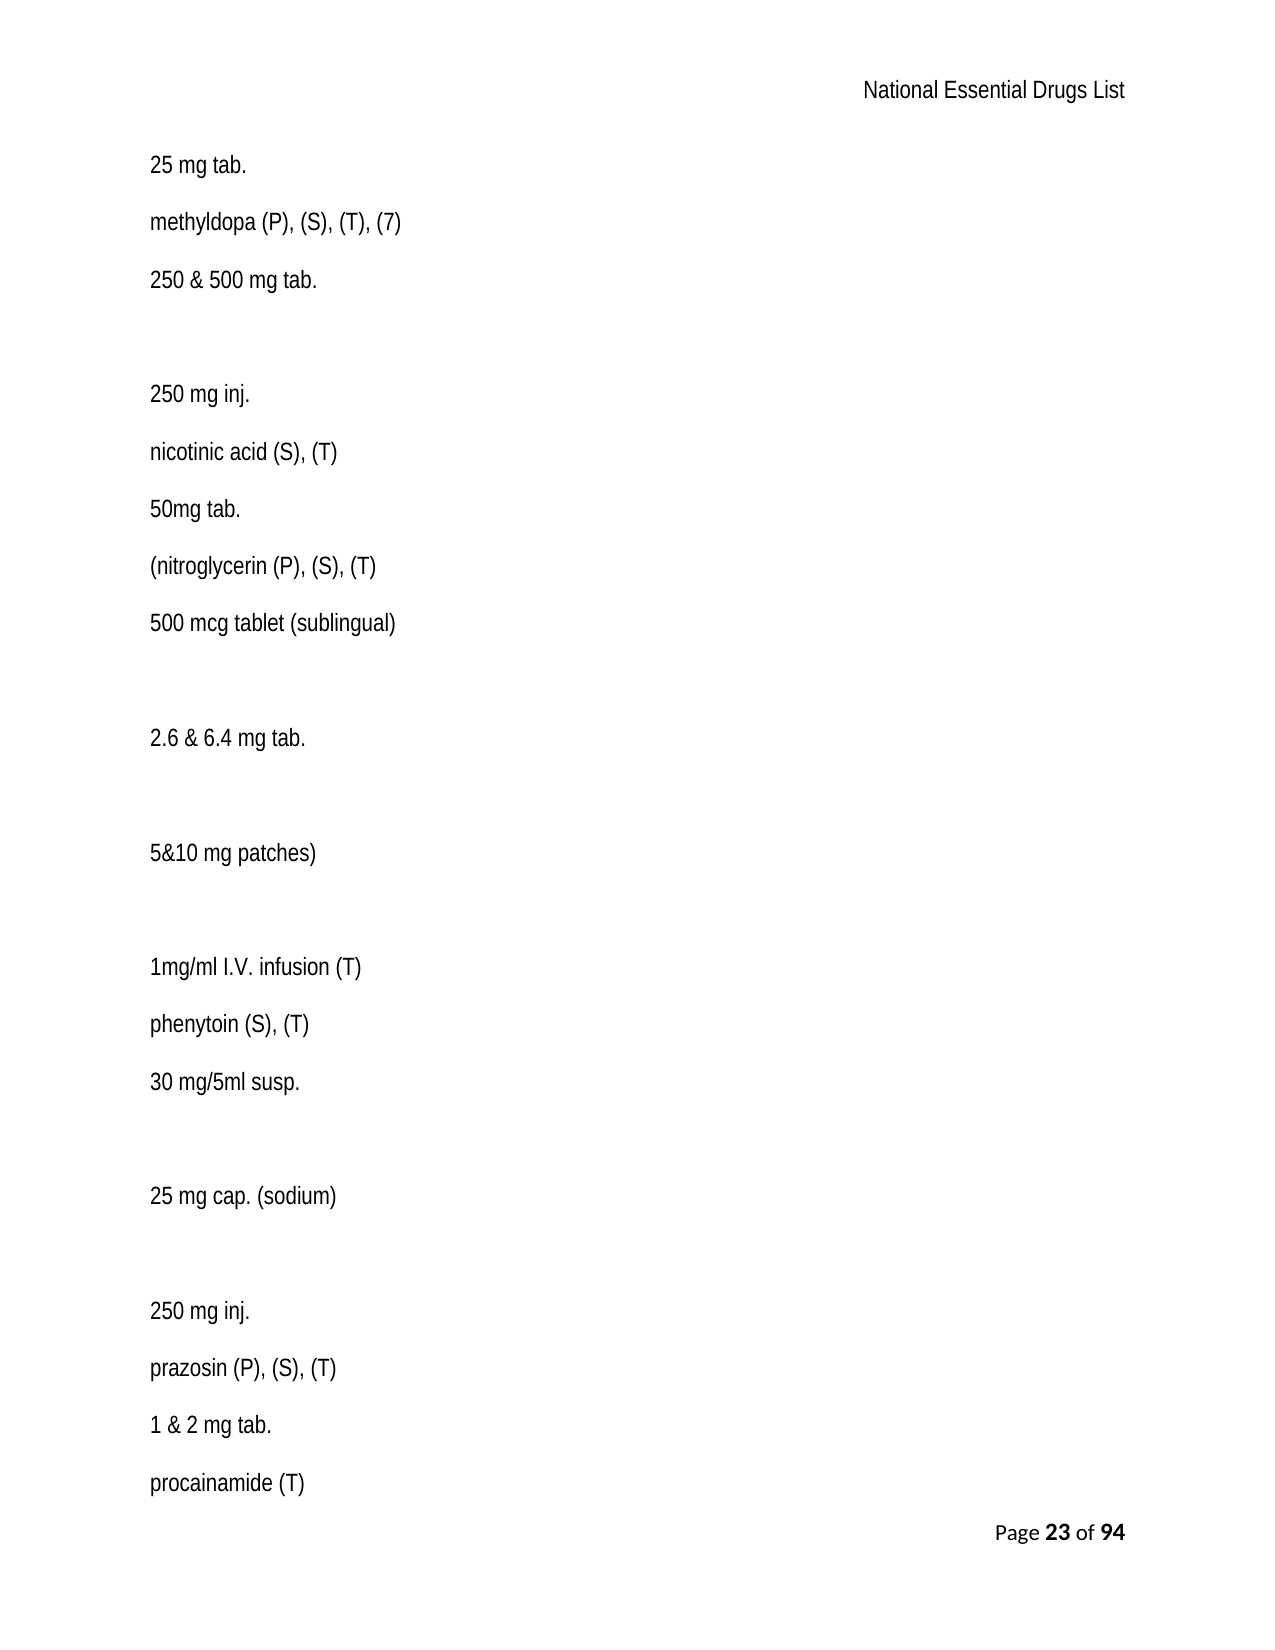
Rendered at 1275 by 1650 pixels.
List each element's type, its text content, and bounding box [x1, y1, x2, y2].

text methyldopa (P), (S), (T), (7) [150, 207, 1125, 236]
text 1 & 2 mg tab. [150, 1410, 1125, 1439]
text 25 mg cap. (sodium) [150, 1181, 1125, 1210]
text 50mg tab. [150, 494, 1125, 522]
text 250 mg inj. [150, 1296, 1125, 1324]
text 5&10 mg patches) [150, 837, 1125, 866]
text 250 & 500 mg tab. [150, 264, 1125, 293]
text 2.6 & 6.4 mg tab. [150, 723, 1125, 752]
text 25 mg tab. [150, 150, 1125, 179]
text phenytoin (S), (T) [150, 1009, 1125, 1038]
text nicotinic acid (S), (T) [150, 436, 1125, 465]
text prazosin (P), (S), (T) [150, 1353, 1125, 1382]
text 500 mcg tablet (sublingual) [150, 608, 1125, 637]
text (nitroglycerin (P), (S), (T) [150, 551, 1125, 580]
text procainamide (T) [150, 1468, 1125, 1496]
text 30 mg/5ml susp. [150, 1067, 1125, 1095]
text 250 mg inj. [150, 379, 1125, 408]
text 1mg/ml I.V. infusion (T) [150, 952, 1125, 981]
